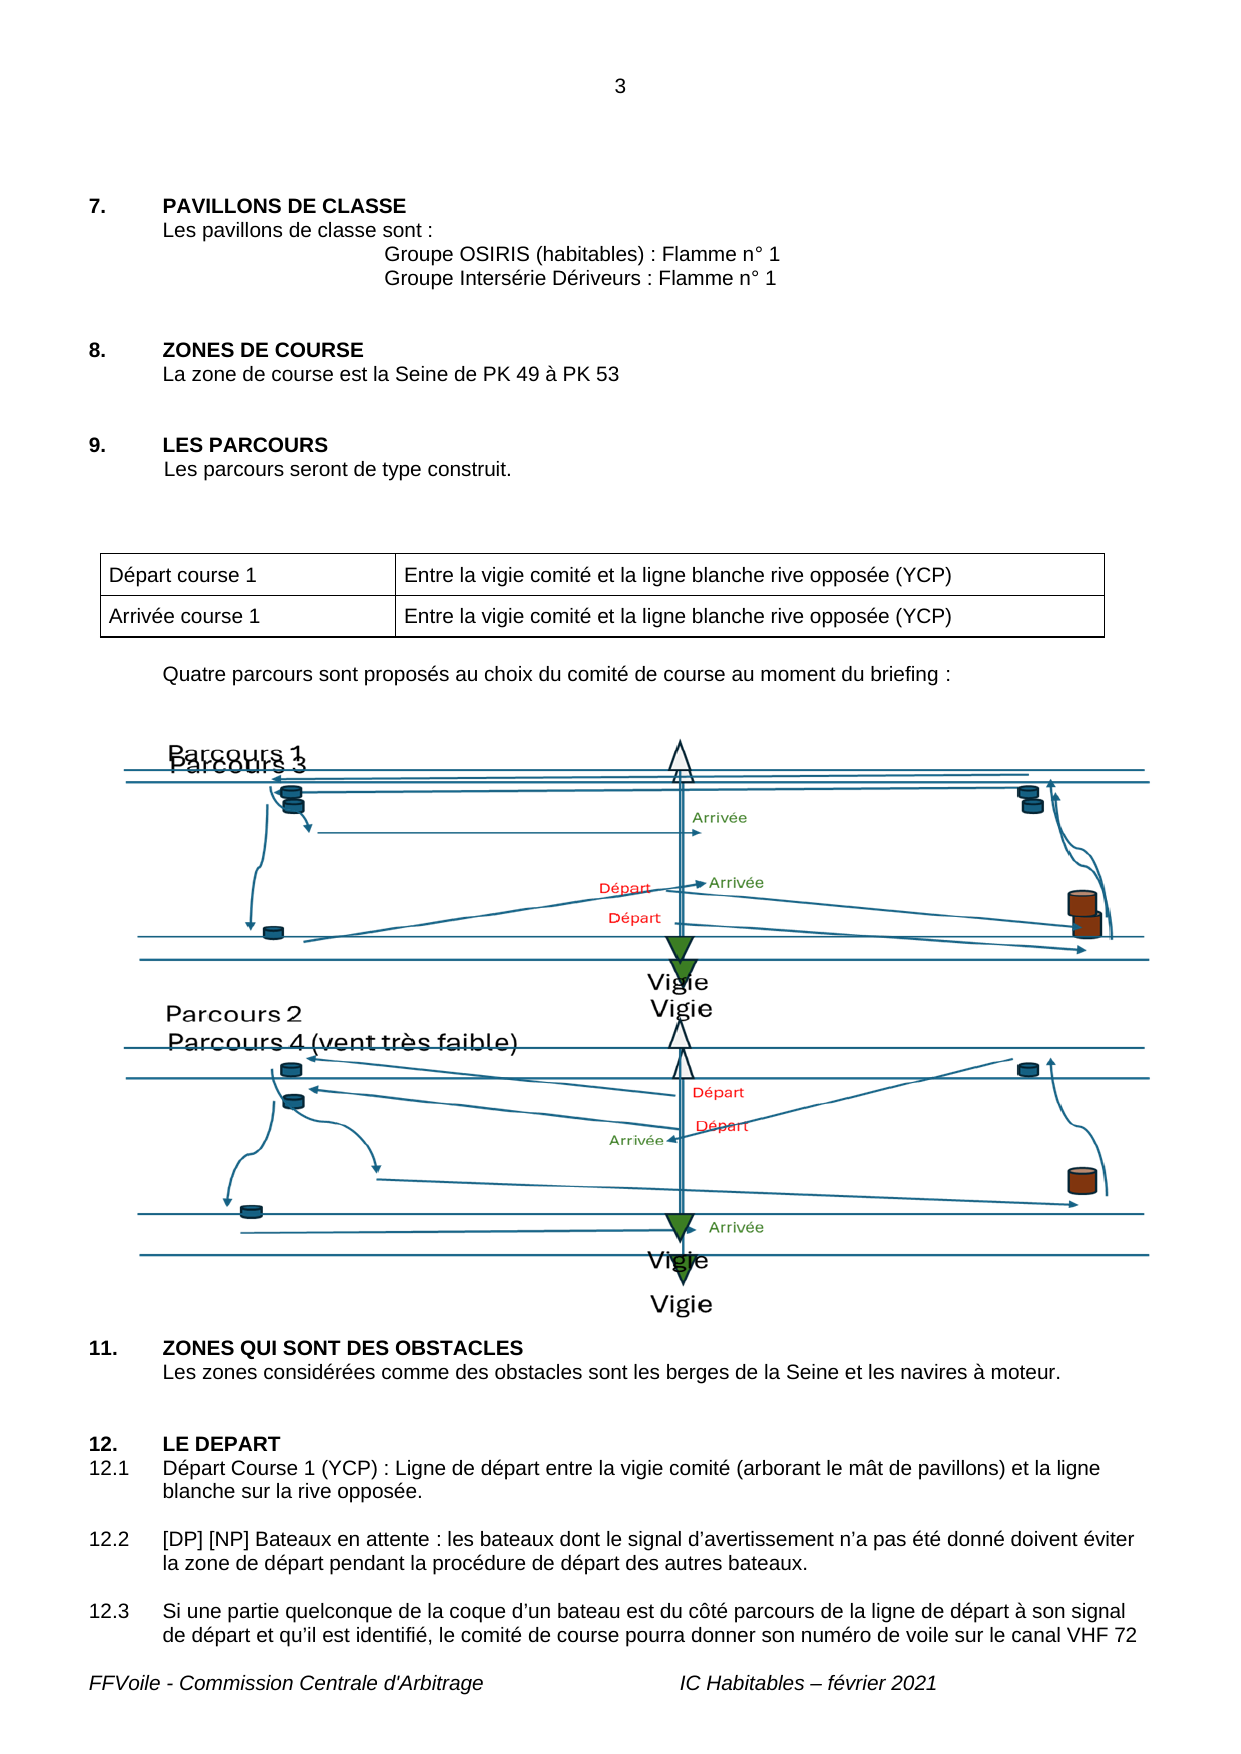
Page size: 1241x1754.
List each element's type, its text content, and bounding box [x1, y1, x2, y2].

table_header Départ course 1 [101, 554, 395, 595]
text 12.2 [DP] [NP] Bateaux en attente : les bateaux dont le signal d’avertissement n’a pas été donné doivent éviter la zone de départ pendant la procédure de départ des autres bateaux. [89, 1527, 1152, 1575]
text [89, 1599, 1152, 1647]
text Groupe OSIRIS (habitables) : Flamme n° 1 [89, 242, 1152, 266]
table_cell Arrivée course 1 [101, 596, 395, 636]
text Groupe Intersérie Dériveurs : Flamme n° 1 [89, 266, 1152, 289]
text 7. PAVILLONS DE CLASSE [89, 194, 1152, 218]
picture [123, 730, 1152, 1336]
text 8. ZONES DE COURSE [89, 337, 1152, 361]
text 9. LES PARCOURS [89, 433, 1152, 457]
text Quatre parcours sont proposés au choix du comité de course au moment du briefing : [89, 661, 1152, 685]
table_header Entre la vigie comité et la ligne blanche rive opposée (YCP) [396, 554, 1104, 595]
text Les parcours seront de type construit. [89, 457, 1152, 481]
text 12.1 Départ Course 1 (YCP) : Ligne de départ entre la vigie comité (arborant le mât de pavillons) et la ligne blanche sur la rive opposée. [89, 1455, 1152, 1503]
text 12. LE DEPART [89, 1431, 1152, 1455]
table_cell Entre la vigie comité et la ligne blanche rive opposée (YCP) [396, 596, 1104, 636]
text Les pavillons de classe sont : [89, 218, 1152, 242]
text La zone de course est la Seine de PK 49 à PK 53 [89, 361, 1152, 385]
text Les zones considérées comme des obstacles sont les berges de la Seine et les navires à moteur. [89, 1359, 1152, 1383]
